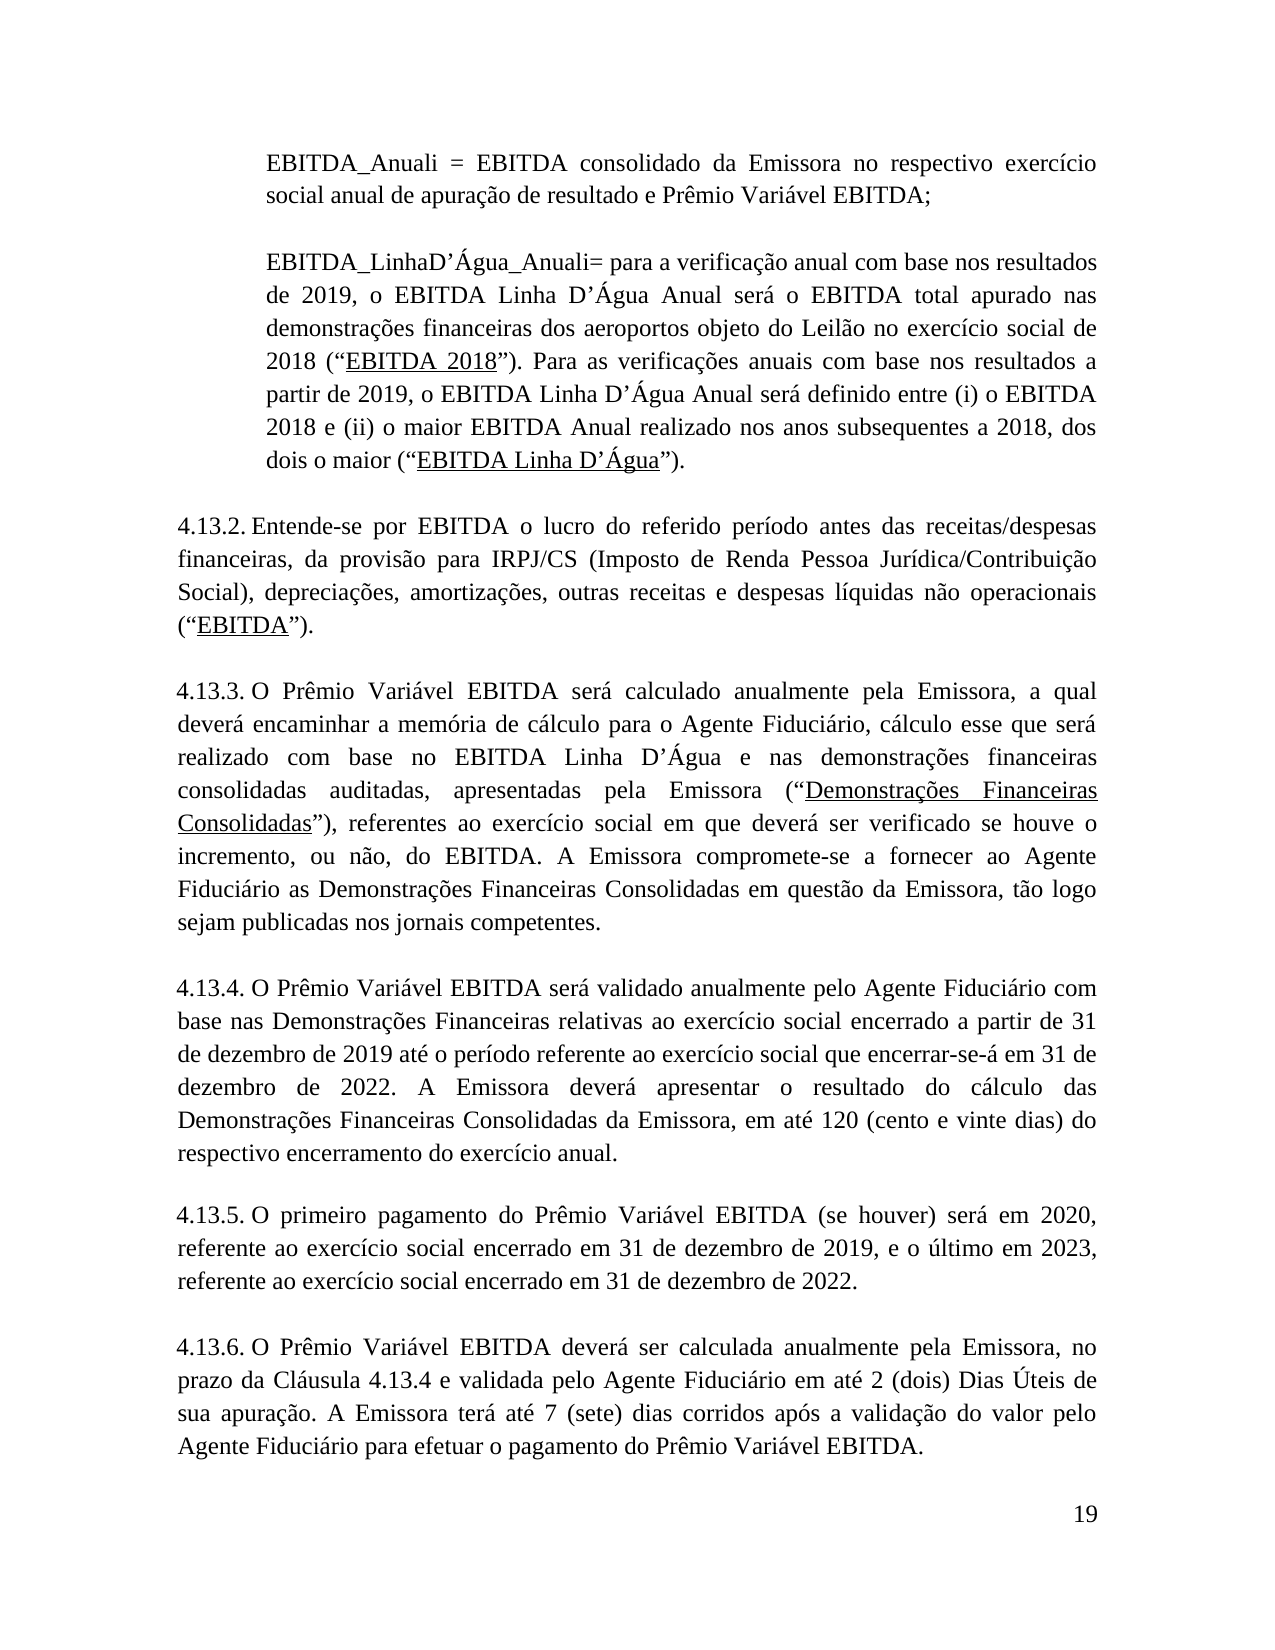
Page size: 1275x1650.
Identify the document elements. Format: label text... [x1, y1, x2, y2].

list EBITDA_Anuali = EBITDA consolidado da Emissora no respectivo exercício social anual de apuração de resultado e Prêmio Variável EBITDA; [266, 148, 1098, 209]
list O Prêmio Variável EBITDA será calculado anualmente pela Emissora, a qual deverá encaminhar a memória de cálculo para o Agente Fiduciário, cálculo esse que será realizado com base no EBITDA Linha D’Água e nas demonstrações financeiras consolidadas auditadas, apresentadas pela Emissora (“Demonstrações Financeiras Consolidadas”), referentes ao exercício social em que deverá ser verificado se houve o incremento, ou não, do EBITDA. A Emissora compromete-se a fornecer ao Agente Fiduciário as Demonstrações Financeiras Consolidadas em questão da Emissora, tão logo sejam publicadas nos jornais competentes. [176, 676, 1098, 936]
list Entende-se por EBITDA o lucro do referido período antes das receitas/despesas financeiras, da provisão para IRPJ/CS (Imposto de Renda Pessoa Jurídica/Contribuição Social), depreciações, amortizações, outras receitas e despesas líquidas não operacionais (“EBITDA”). [177, 511, 1098, 639]
list O Prêmio Variável EBITDA deverá ser calculada anualmente pela Emissora, no prazo da Cláusula 4.13.4 e validada pelo Agente Fiduciário em até 2 (dois) Dias Úteis de sua apuração. A Emissora terá até 7 (sete) dias corridos após a validação do valor pelo Agente Fiduciário para efetuar o pagamento do Prêmio Variável EBITDA. [176, 1332, 1098, 1460]
list O primeiro pagamento do Prêmio Variável EBITDA (se houver) será em 2020, referente ao exercício social encerrado em 31 de dezembro de 2019, e o último em 2023, referente ao exercício social encerrado em 31 de dezembro de 2022. [176, 1200, 1098, 1295]
list EBITDA_LinhaD’Água_Anuali= para a verificação anual com base nos resultados de 2019, o EBITDA Linha D’Água Anual será o EBITDA total apurado nas demonstrações financeiras dos aeroportos objeto do Leilão no exercício social de 2018 (“EBITDA 2018”). Para as verificações anuais com base nos resultados a partir de 2019, o EBITDA Linha D’Água Anual será definido entre (i) o EBITDA 2018 e (ii) o maior EBITDA Anual realizado nos anos subsequentes a 2018, dos dois o maior (“EBITDA Linha D’Água”). [266, 247, 1098, 473]
list O Prêmio Variável EBITDA será validado anualmente pelo Agente Fiduciário com base nas Demonstrações Financeiras relativas ao exercício social encerrado a partir de 31 de dezembro de 2019 até o período referente ao exercício social que encerrar-se-á em 31 de dezembro de 2022. A Emissora deverá apresentar o resultado do cálculo das Demonstrações Financeiras Consolidadas da Emissora, em até 120 (cento e vinte dias) do respectivo encerramento do exercício anual. [176, 973, 1098, 1167]
